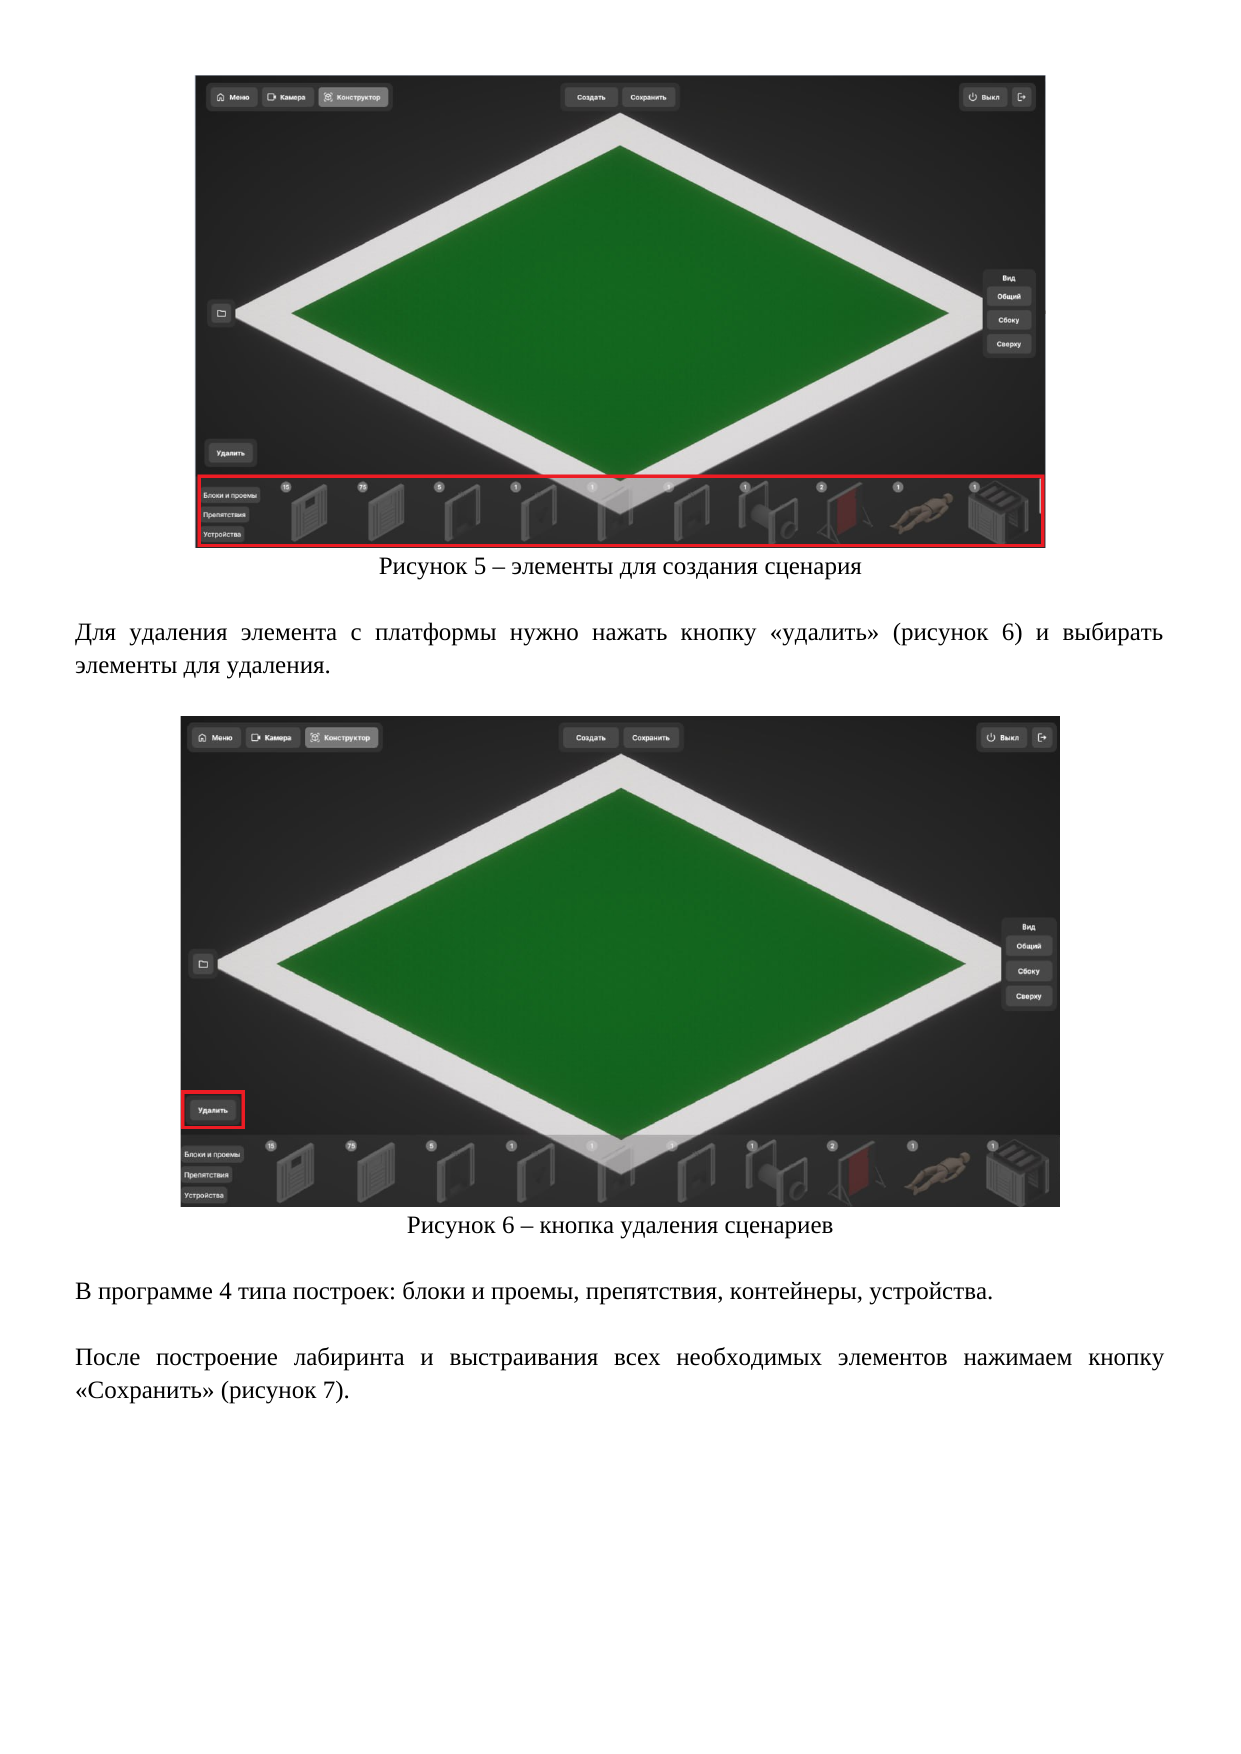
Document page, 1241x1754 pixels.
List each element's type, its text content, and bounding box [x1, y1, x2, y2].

text Рисунок 6 – кнопка удаления сценариев [75, 1210, 1165, 1239]
picture [180, 716, 1060, 1207]
text После построение лабиринта и выстраивания всех необходимых элементов нажимаем кнопку «Сохранить» (рисунок 7). [75, 1342, 1165, 1404]
picture [194, 75, 1046, 548]
text Для удаления элемента с платформы нужно нажать кнопку «удалить» (рисунок 6) и выбирать элементы для удаления. [75, 617, 1165, 679]
text Рисунок 5 – элементы для создания сценария [75, 551, 1165, 580]
text В программе 4 типа построек: блоки и проемы, препятствия, контейнеры, устройства. [75, 1276, 1165, 1305]
